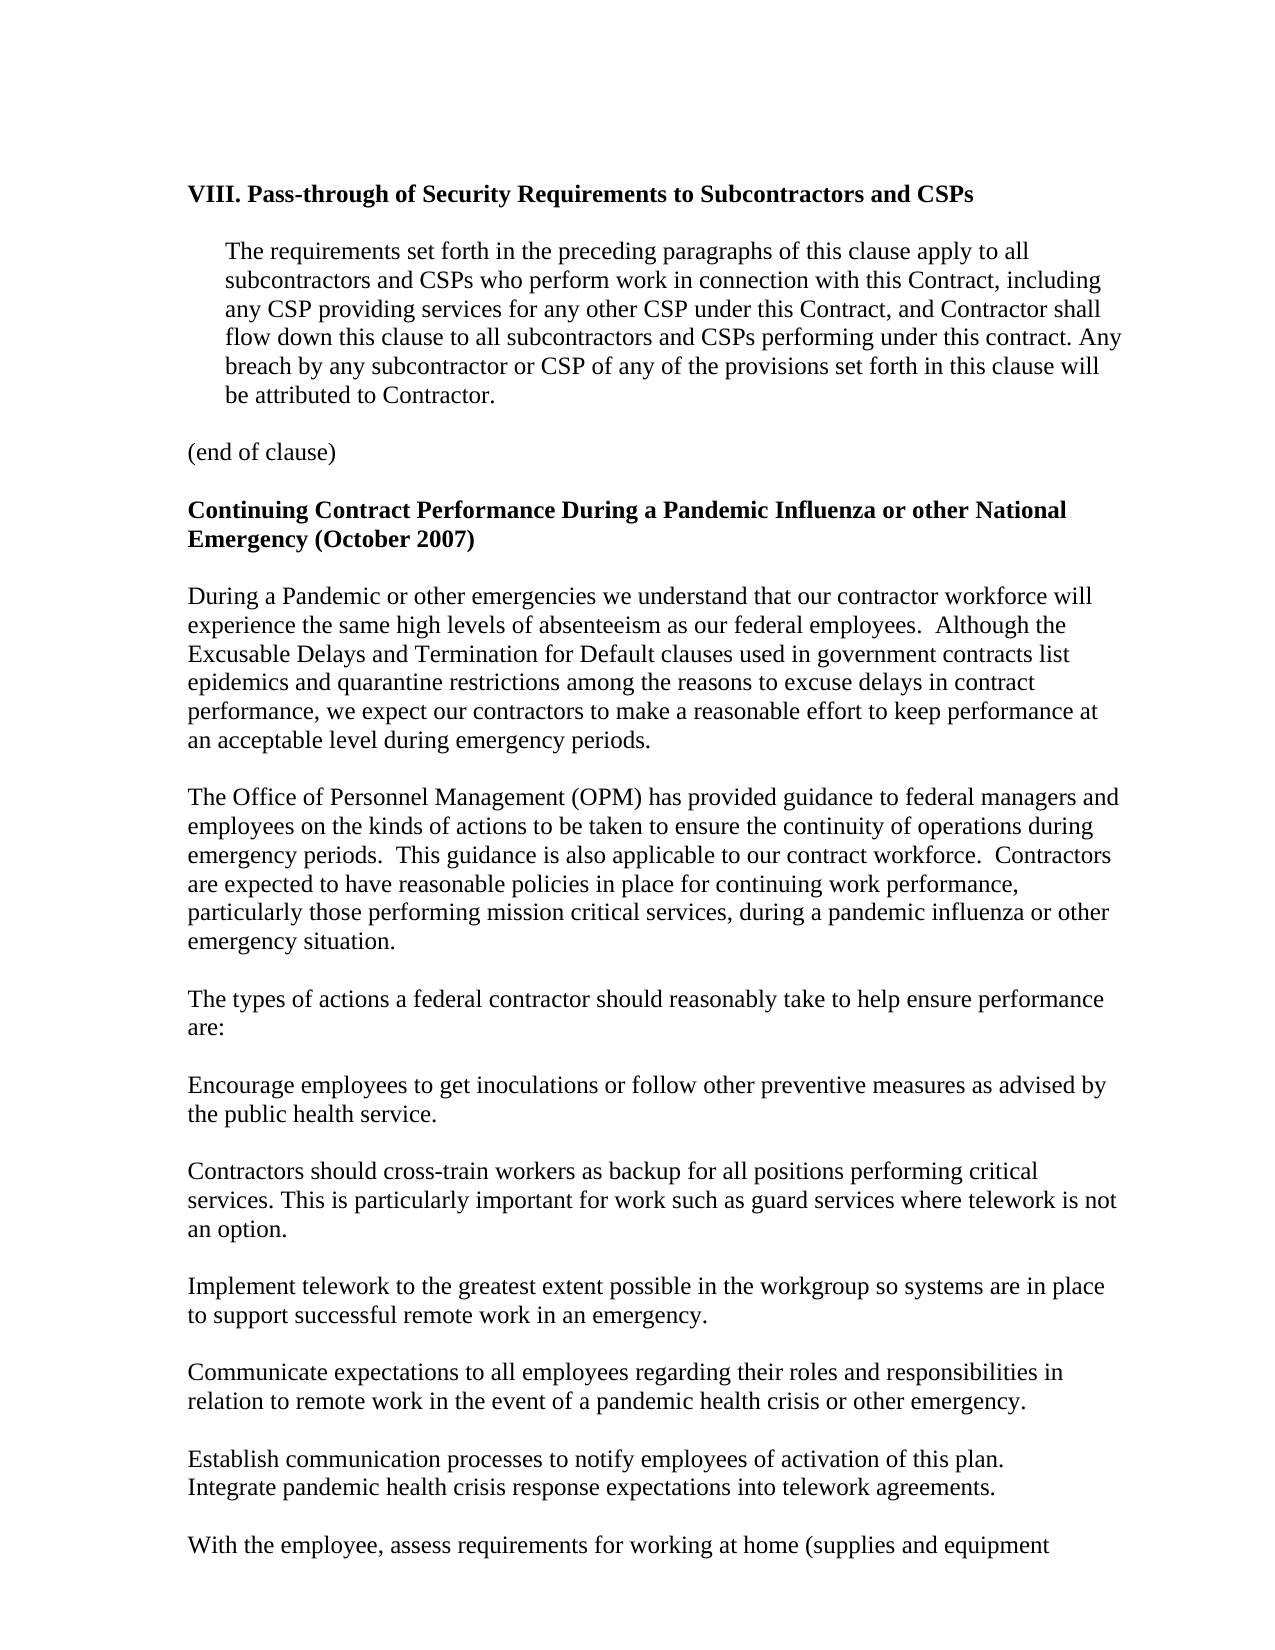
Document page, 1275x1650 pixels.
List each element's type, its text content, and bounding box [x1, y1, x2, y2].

text Integrate pandemic health crisis response expectations into telework agreements. [187, 1472, 1125, 1501]
text (end of clause) [187, 437, 1125, 466]
text Communicate expectations to all employees regarding their roles and responsibilities in relation to remote work in the event of a pandemic health crisis or other emergency. [187, 1357, 1125, 1415]
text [187, 1530, 1125, 1559]
text Establish communication processes to notify employees of activation of this plan. [187, 1444, 1125, 1472]
text The types of actions a federal contractor should reasonably take to help ensure performance are: [187, 984, 1125, 1041]
text The Office of Personnel Management (OPM) has provided guidance to federal managers and employees on the kinds of actions to be taken to ensure the continuity of operations during emergency periods. This guidance is also applicable to our contract workforce. Contractors are expected to have reasonable policies in place for continuing work performance, particularly those performing mission critical services, during a pandemic influenza or other emergency situation. [187, 782, 1125, 955]
text Contractors should cross-train workers as backup for all positions performing critical services. This is particularly important for work such as guard services where telework is not an option. [187, 1156, 1125, 1242]
text During a Pandemic or other emergencies we understand that our contractor workforce will experience the same high levels of absenteeism as our federal employees. Although the Excusable Delays and Termination for Default clauses used in government contracts list epidemics and quarantine restrictions among the reasons to excuse delays in contract performance, we expect our contractors to make a reasonable effort to keep performance at an acceptable level during emergency periods. [187, 581, 1125, 754]
text Encourage employees to get inoculations or follow other preventive measures as advised by the public health service. [187, 1070, 1125, 1127]
text The requirements set forth in the preceding paragraphs of this clause apply to all subcontractors and CSPs who perform work in connection with this Contract, including any CSP providing services for any other CSP under this Contract, and Contractor shall flow down this clause to all subcontractors and CSPs performing under this contract. Any breach by any subcontractor or CSP of any of the provisions set forth in this clause will be attributed to Contractor. [225, 236, 1125, 409]
text VIII. Pass-through of Security Requirements to Subcontractors and CSPs [187, 179, 1125, 207]
text Continuing Contract Performance During a Pandemic Influenza or other National Emergency (October 2007) [187, 495, 1125, 552]
text Implement telework to the greatest extent possible in the workgroup so systems are in place to support successful remote work in an emergency. [187, 1271, 1125, 1329]
